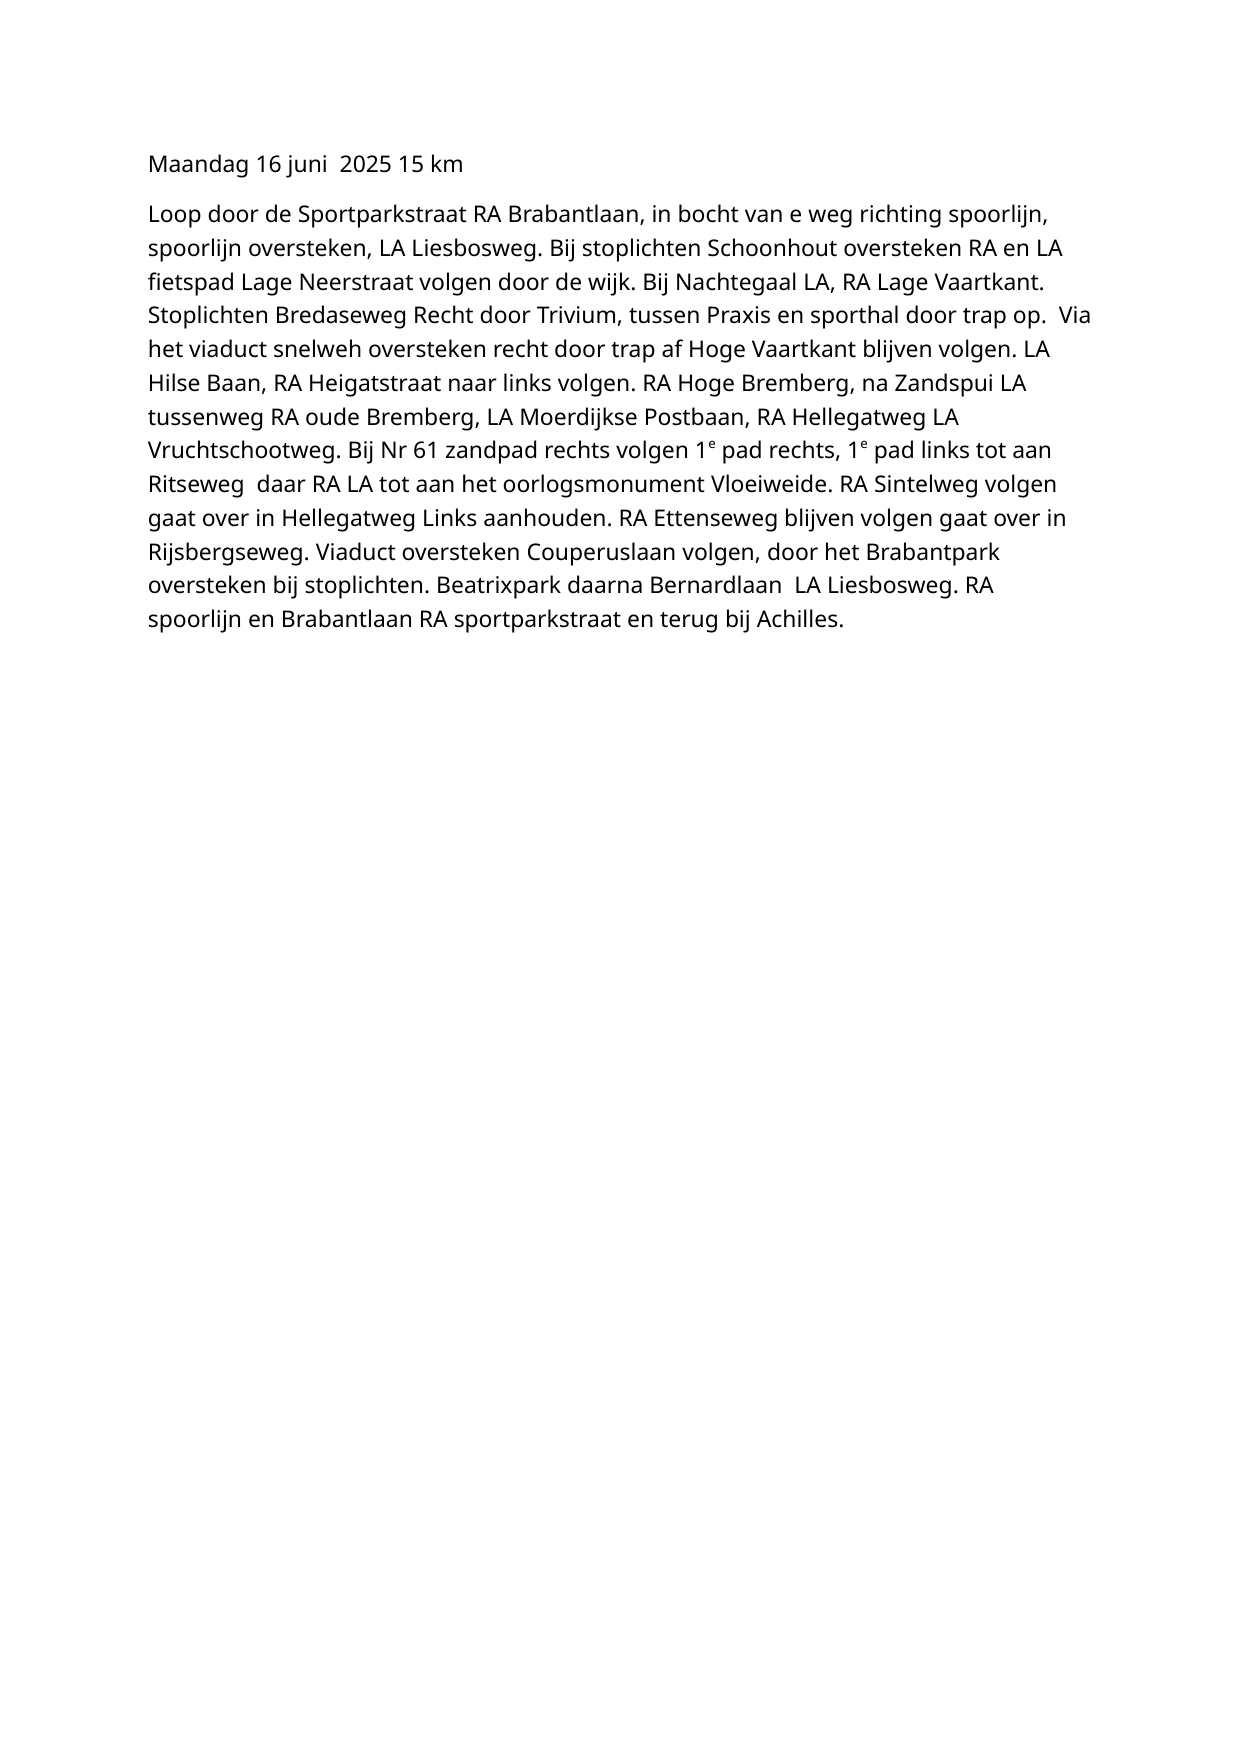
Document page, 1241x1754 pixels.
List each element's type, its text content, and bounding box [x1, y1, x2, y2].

text Maandag 16 juni 2025 15 km [148, 148, 1093, 179]
text Loop door de Sportparkstraat RA Brabantlaan, in bocht van e weg richting spoorlijn, spoorlijn oversteken, LA Liesbosweg. Bij stoplichten Schoonhout oversteken RA en LA fietspad Lage Neerstraat volgen door de wijk. Bij Nachtegaal LA, RA Lage Vaartkant. Stoplichten Bredaseweg Recht door Trivium, tussen Praxis en sporthal door trap op. Via het viaduct snelweh oversteken recht door trap af Hoge Vaartkant blijven volgen. LA Hilse Baan, RA Heigatstraat naar links volgen. RA Hoge Bremberg, na Zandspui LA tussenweg RA oude Bremberg, LA Moerdijkse Postbaan, RA Hellegatweg LA Vruchtschootweg. Bij Nr 61 zandpad rechts volgen 1e pad rechts, 1e pad links tot aan Ritseweg daar RA LA tot aan het oorlogsmonument Vloeiweide. RA Sintelweg volgen gaat over in Hellegatweg Links aanhouden. RA Ettenseweg blijven volgen gaat over in Rijsbergseweg. Viaduct oversteken Couperuslaan volgen, door het Brabantpark oversteken bij stoplichten. Beatrixpark daarna Bernardlaan LA Liesbosweg. RA spoorlijn en Brabantlaan RA sportparkstraat en terug bij Achilles. [148, 198, 1093, 634]
